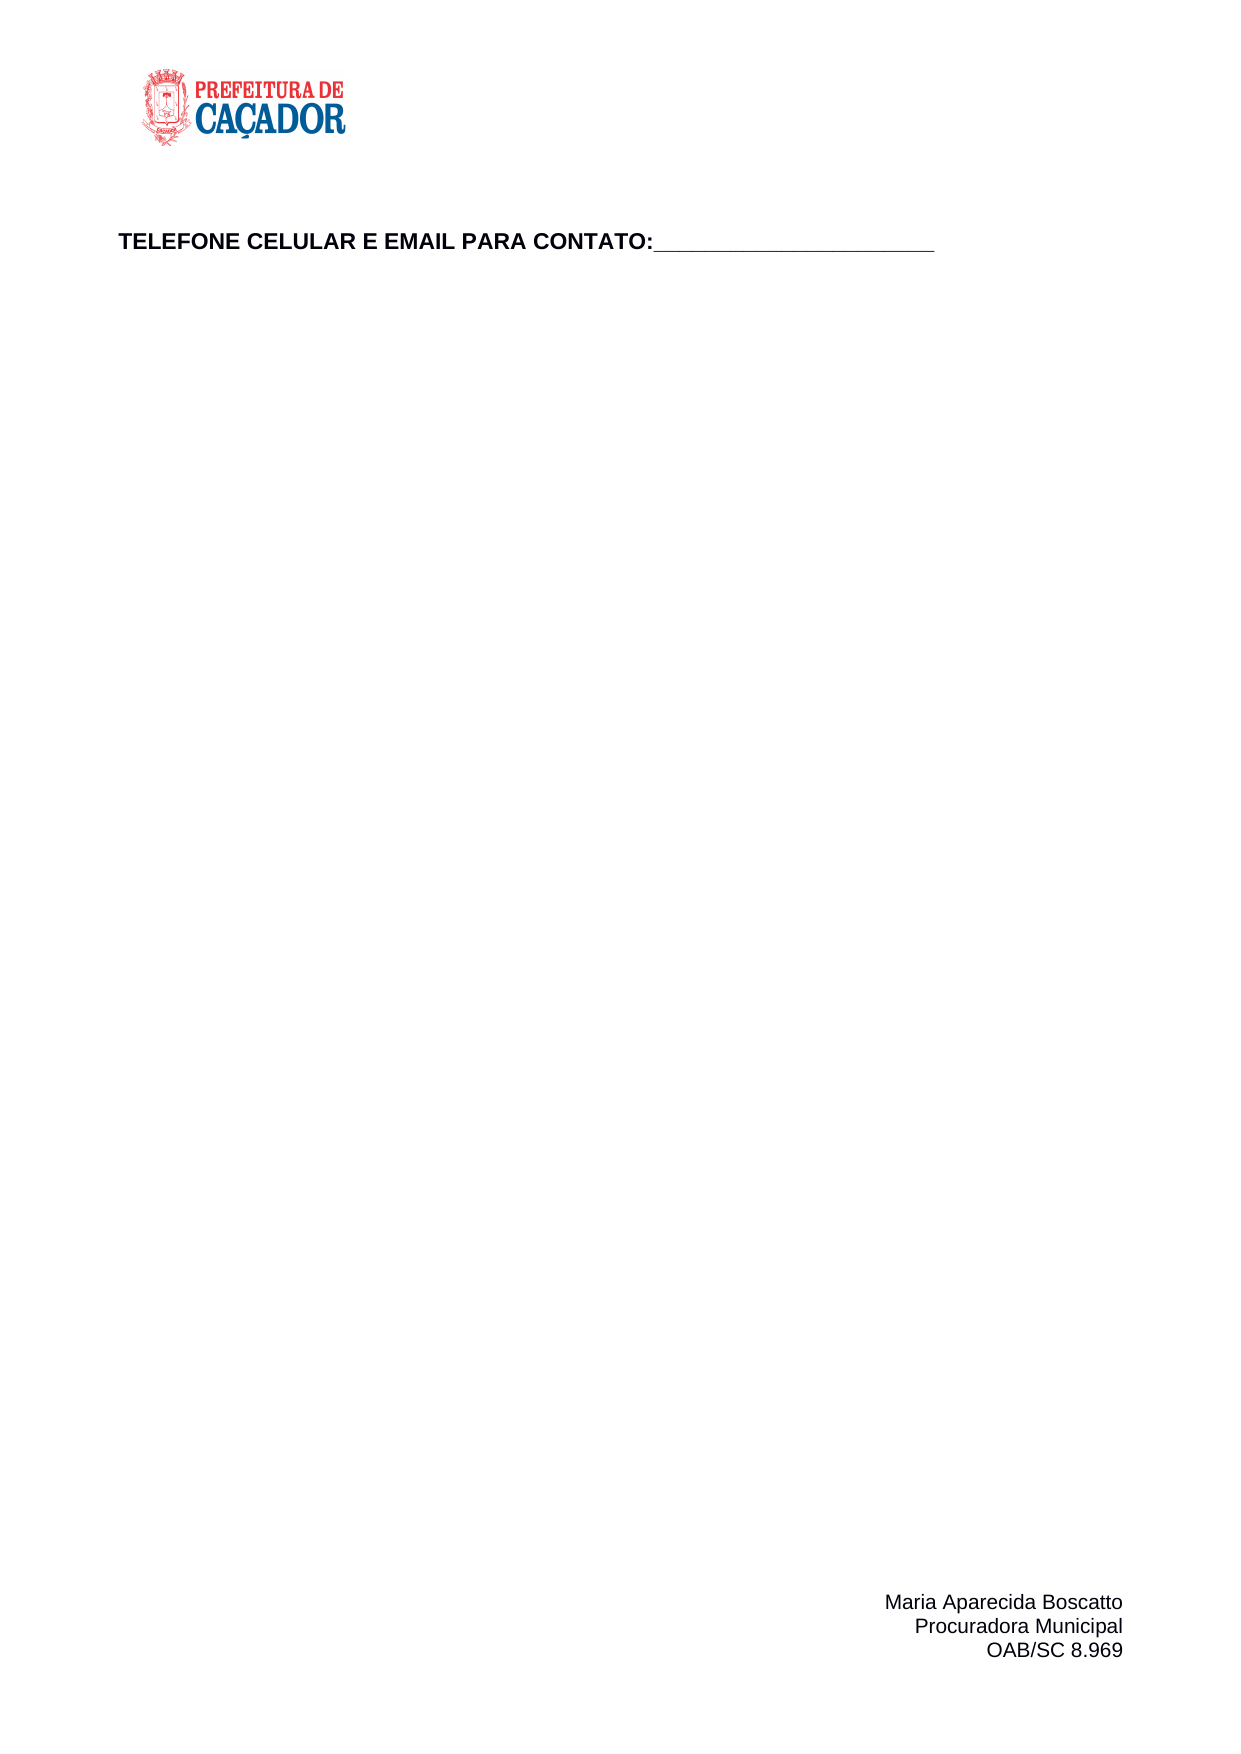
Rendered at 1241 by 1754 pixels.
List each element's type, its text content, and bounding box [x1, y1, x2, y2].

text TELEFONE CELULAR E EMAIL PARA CONTATO:______________________ [118, 228, 1123, 254]
